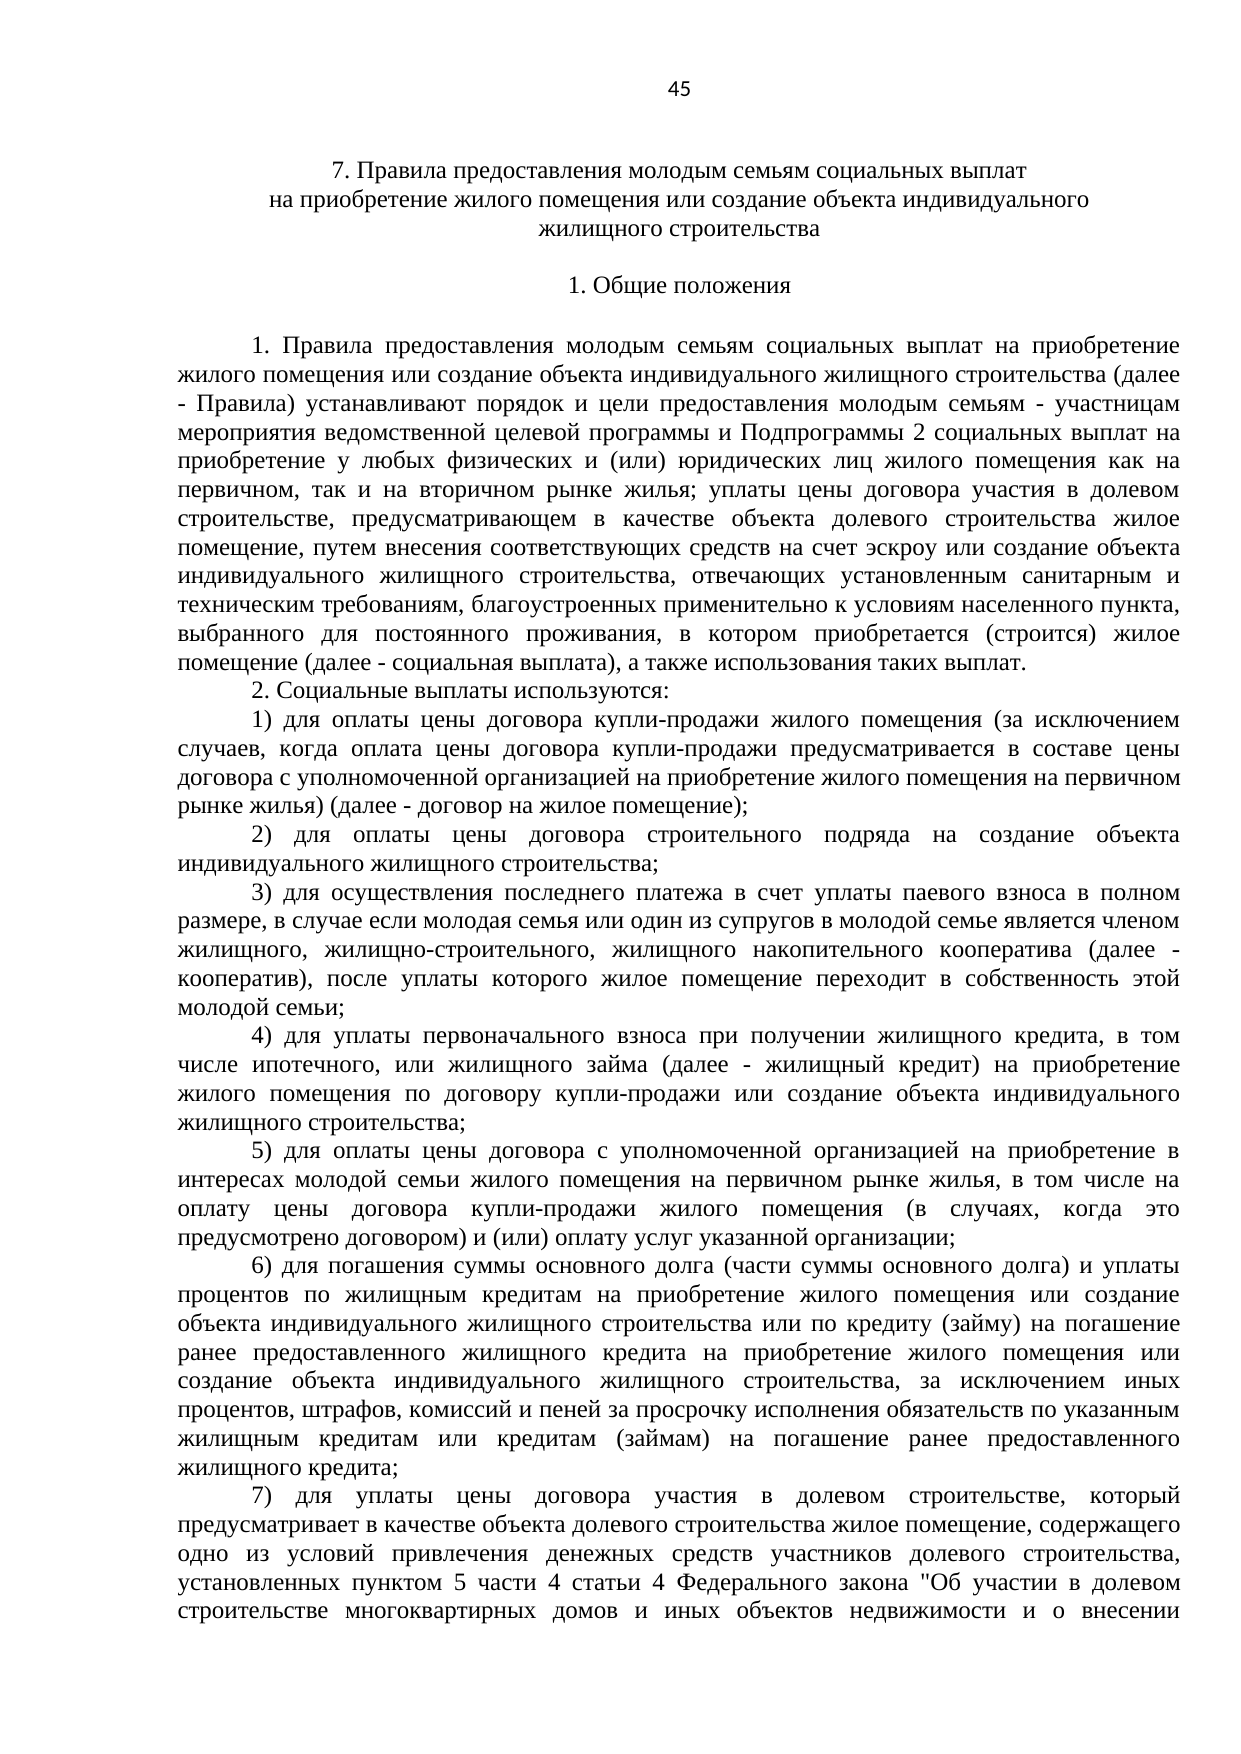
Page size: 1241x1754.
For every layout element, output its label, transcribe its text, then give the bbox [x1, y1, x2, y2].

text 4) для уплаты первоначального взноса при получении жилищного кредита, в том числе ипотечного, или жилищного займа (далее - жилищный кредит) на приобретение жилого помещения по договору купли-продажи или создание объекта индивидуального жилищного строительства; [177, 1021, 1181, 1136]
text 5) для оплаты цены договора с уполномоченной организацией на приобретение в интересах молодой семьи жилого помещения на первичном рынке жилья, в том числе на оплату цены договора купли-продажи жилого помещения (в случаях, когда это предусмотрено договором) и (или) оплату услуг указанной организации; [177, 1136, 1181, 1251]
text 1. Общие положения [177, 270, 1181, 299]
text 1. Правила предоставления молодым семьям социальных выплат на приобретение жилого помещения или создание объекта индивидуального жилищного строительства (далее - Правила) устанавливают порядок и цели предоставления молодым семьям - участницам мероприятия ведомственной целевой программы и Подпрограммы 2 социальных выплат на приобретение у любых физических и (или) юридических лиц жилого помещения как на первичном, так и на вторичном рынке жилья; уплаты цены договора участия в долевом строительстве, предусматривающем в качестве объекта долевого строительства жилое помещение, путем внесения соответствующих средств на счет эскроу или создание объекта индивидуального жилищного строительства, отвечающих установленным санитарным и техническим требованиям, благоустроенных применительно к условиям населенного пункта, выбранного для постоянного проживания, в котором приобретается (строится) жилое помещение (далее - социальная выплата), а также использования таких выплат. [177, 331, 1181, 676]
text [177, 1481, 1181, 1624]
text жилищного строительства [177, 213, 1181, 242]
text 6) для погашения суммы основного долга (части суммы основного долга) и уплаты процентов по жилищным кредитам на приобретение жилого помещения или создание объекта индивидуального жилищного строительства или по кредиту (займу) на погашение ранее предоставленного жилищного кредита на приобретение жилого помещения или создание объекта индивидуального жилищного строительства, за исключением иных процентов, штрафов, комиссий и пеней за просрочку исполнения обязательств по указанным жилищным кредитам или кредитам (займам) на погашение ранее предоставленного жилищного кредита; [177, 1251, 1181, 1481]
text 3) для осуществления последнего платежа в счет уплаты паевого взноса в полном размере, в случае если молодая семья или один из супругов в молодой семье является членом жилищного, жилищно-строительного, жилищного накопительного кооператива (далее - кооператив), после уплаты которого жилое помещение переходит в собственность этой молодой семьи; [177, 877, 1181, 1021]
text на приобретение жилого помещения или создание объекта индивидуального [177, 184, 1181, 213]
text 2. Социальные выплаты используются: [177, 676, 1181, 704]
text 2) для оплаты цены договора строительного подряда на создание объекта индивидуального жилищного строительства; [177, 819, 1181, 877]
text 1) для оплаты цены договора купли-продажи жилого помещения (за исключением случаев, когда оплата цены договора купли-продажи предусматривается в составе цены договора с уполномоченной организацией на приобретение жилого помещения на первичном рынке жилья) (далее - договор на жилое помещение); [177, 704, 1181, 819]
text 7. Правила предоставления молодым семьям социальных выплат [177, 155, 1181, 184]
